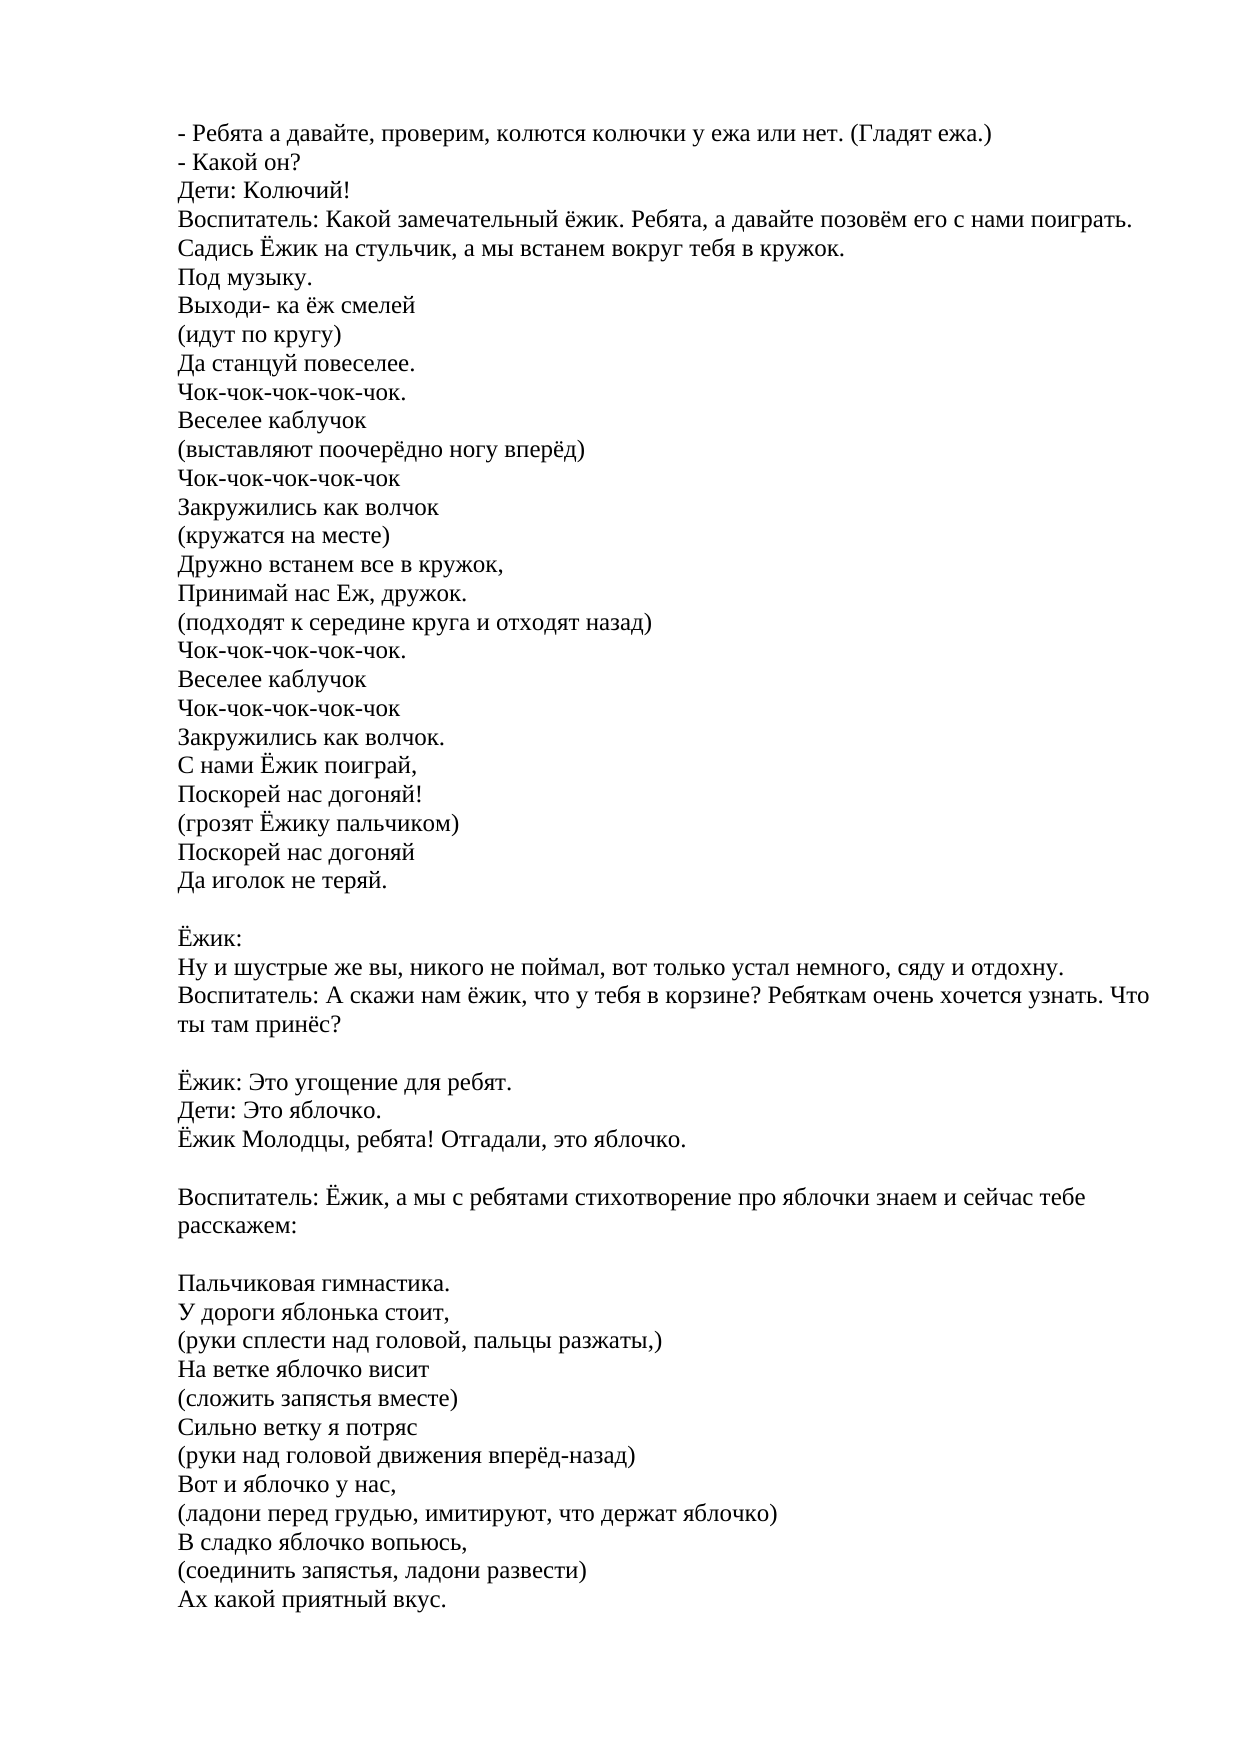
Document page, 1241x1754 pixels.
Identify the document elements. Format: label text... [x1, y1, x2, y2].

text Сильно ветку я потряс [177, 1412, 1152, 1441]
text Ёжик Молодцы, ребята! Отгадали, это яблочко. [177, 1124, 1152, 1153]
text Закружились как волчок [177, 492, 1152, 521]
text Выходи- ка ёж смелей [177, 291, 1152, 319]
text (руки сплести над головой, пальцы разжаты,) [177, 1326, 1152, 1354]
text (подходят к середине круга и отходят назад) [177, 607, 1152, 636]
text Дети: Колючий! [177, 176, 1152, 204]
text Ну и шустрые же вы, никого не поймал, вот только устал немного, сяду и отдохну. [177, 952, 1152, 981]
text Пальчиковая гимнастика. [177, 1268, 1152, 1297]
text (соединить запястья, ладони развести) [177, 1556, 1152, 1584]
text (руки над головой движения вперёд-назад) [177, 1441, 1152, 1469]
text Воспитатель: Ёжик, а мы с ребятами стихотворение про яблочки знаем и сейчас тебе расскажем: [177, 1182, 1152, 1239]
text На ветке яблочко висит [177, 1354, 1152, 1383]
text (сложить запястья вместе) [177, 1383, 1152, 1412]
text - Ребята а давайте, проверим, колются колючки у ежа или нет. (Гладят ежа.) [177, 118, 1152, 147]
text С нами Ёжик поиграй, [177, 751, 1152, 779]
text (кружатся на месте) [177, 521, 1152, 549]
text Ёжик: [177, 923, 1152, 952]
text Чок-чок-чок-чок-чок [177, 693, 1152, 722]
text Закружились как волчок. [177, 722, 1152, 751]
text Воспитатель: А скажи нам ёжик, что у тебя в корзине? Ребяткам очень хочется узнать. Что ты там принёс? [177, 981, 1152, 1038]
text Чок-чок-чок-чок-чок. [177, 636, 1152, 664]
text Дружно встанем все в кружок, [177, 549, 1152, 578]
text Чок-чок-чок-чок-чок [177, 463, 1152, 492]
text (ладони перед грудью, имитируют, что держат яблочко) [177, 1498, 1152, 1527]
text Да иголок не теряй. [177, 866, 1152, 894]
text Принимай нас Еж, дружок. [177, 578, 1152, 607]
text Ах какой приятный вкус. [177, 1584, 1152, 1613]
text (выставляют поочерёдно ногу вперёд) [177, 434, 1152, 463]
text Ёжик: Это угощение для ребят. [177, 1067, 1152, 1096]
text Веселее каблучок [177, 664, 1152, 693]
text Да станцуй повеселее. [177, 348, 1152, 377]
text Веселее каблучок [177, 406, 1152, 434]
text - Какой он? [177, 147, 1152, 176]
text Дети: Это яблочко. [177, 1096, 1152, 1124]
text Под музыку. [177, 262, 1152, 291]
text У дороги яблонька стоит, [177, 1297, 1152, 1326]
text (идут по кругу) [177, 319, 1152, 348]
text Вот и яблочко у нас, [177, 1469, 1152, 1498]
text Поскорей нас догоняй [177, 837, 1152, 866]
text (грозят Ёжику пальчиком) [177, 808, 1152, 837]
text Чок-чок-чок-чок-чок. [177, 377, 1152, 406]
text Воспитатель: Какой замечательный ёжик. Ребята, а давайте позовём его с нами поиграть. Садись Ёжик на стульчик, а мы встанем вокруг тебя в кружок. [177, 204, 1152, 262]
text Поскорей нас догоняй! [177, 779, 1152, 808]
text В сладко яблочко вопьюсь, [177, 1527, 1152, 1556]
